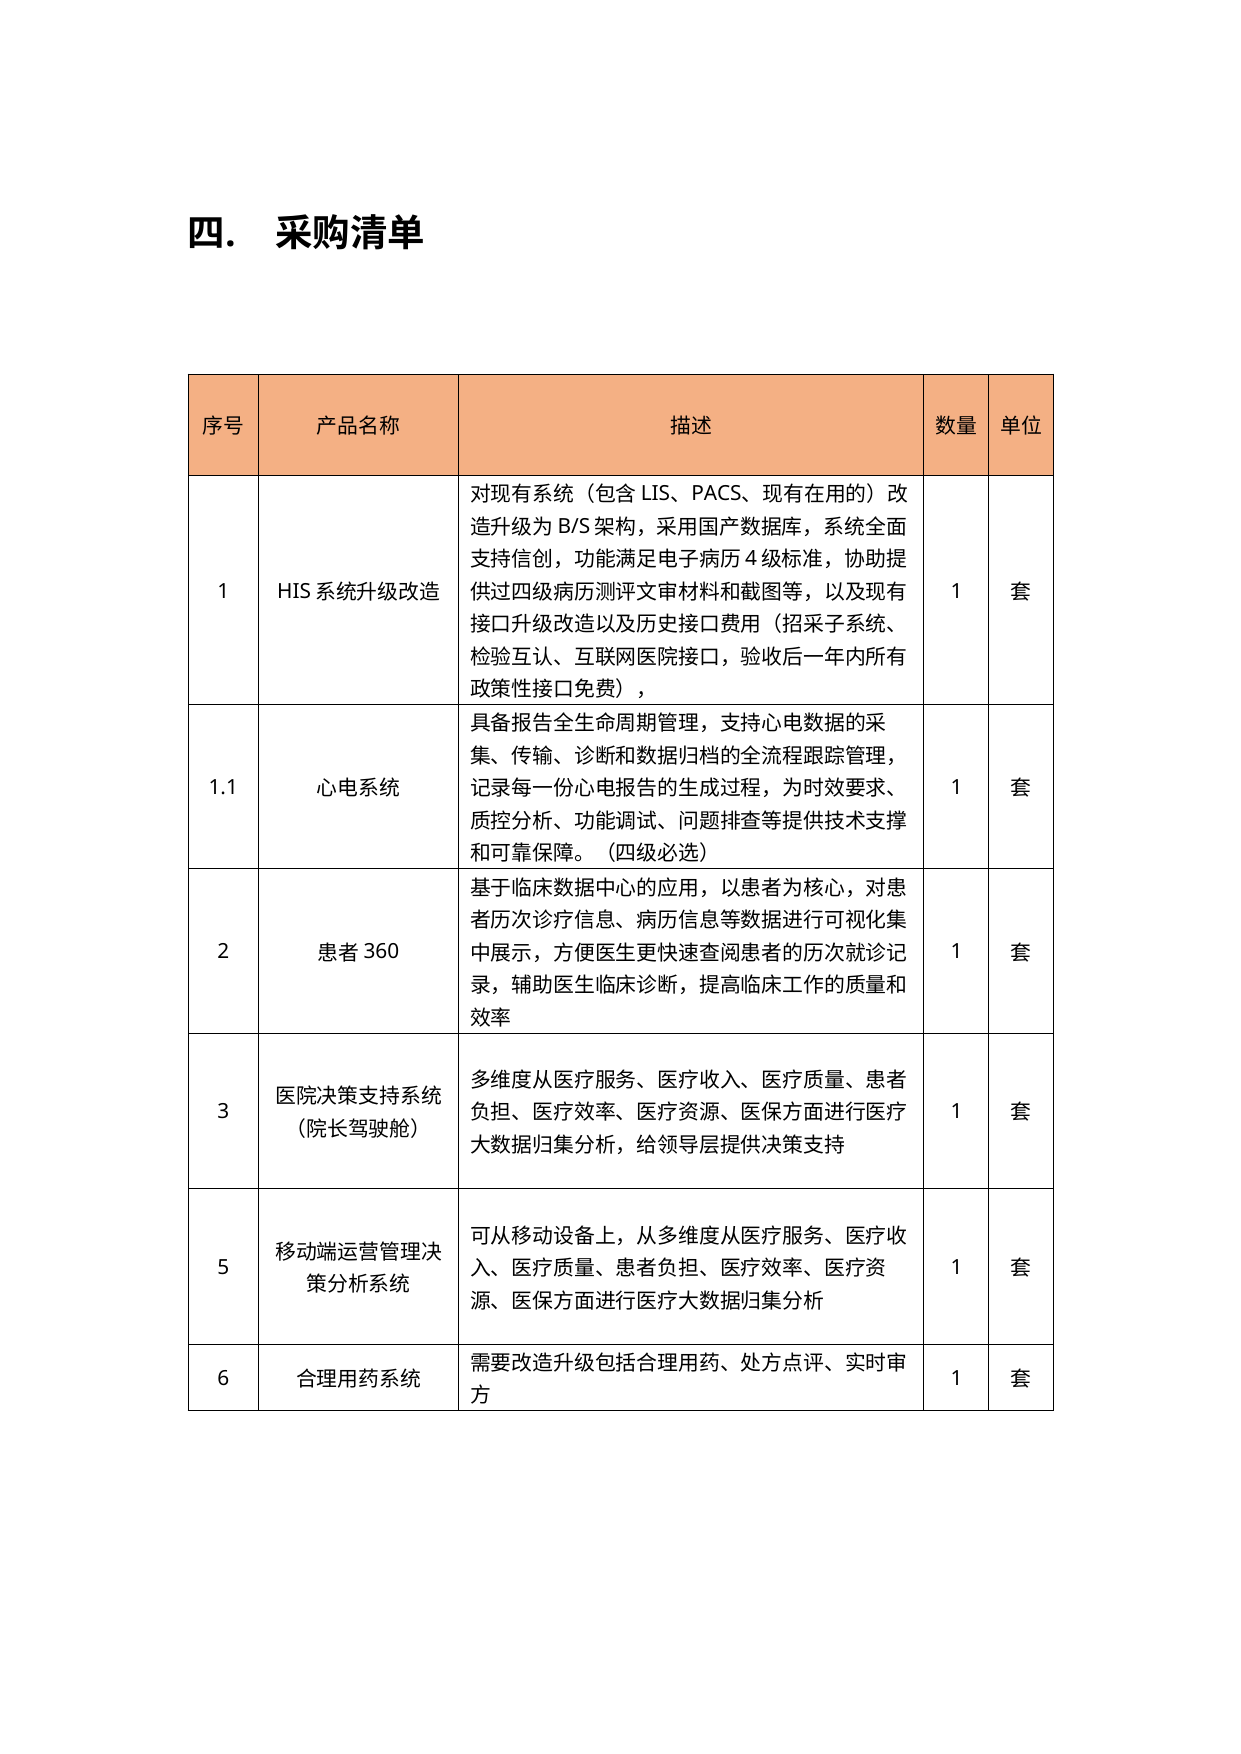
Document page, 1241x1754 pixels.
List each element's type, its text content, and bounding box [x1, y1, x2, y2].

table_header 描述 [459, 375, 923, 475]
table_cell 1 [924, 476, 988, 704]
table_cell 套 [989, 1034, 1053, 1188]
table_cell 2 [189, 869, 258, 1032]
table_cell 合理用药系统 [259, 1345, 458, 1410]
table_cell 1.1 [189, 705, 258, 868]
table_cell 基于临床数据中心的应用，以患者为核心，对患者历次诊疗信息、病历信息等数据进行可视化集中展示，方便医生更快速查阅患者的历次就诊记录，辅助医生临床诊断，提高临床工作的质量和效率 [459, 869, 923, 1032]
table_header 产品名称 [259, 375, 458, 475]
table_cell 1 [924, 1189, 988, 1344]
table_cell 1 [189, 476, 258, 704]
table_cell 移动端运营管理决策分析系统 [259, 1189, 458, 1344]
table_cell 多维度从医疗服务、医疗收入、医疗质量、患者负担、医疗效率、医疗资源、医保方面进行医疗大数据归集分析，给领导层提供决策支持 [459, 1034, 923, 1188]
table_cell 1 [924, 869, 988, 1032]
table_cell 套 [989, 705, 1053, 868]
table_cell 套 [989, 869, 1053, 1032]
table_cell 医院决策支持系统（院长驾驶舱） [259, 1034, 458, 1188]
subtitle 采购清单 [187, 197, 1053, 262]
table_cell 6 [189, 1345, 258, 1410]
table_cell HIS系统升级改造 [259, 476, 458, 704]
table_cell 1 [924, 705, 988, 868]
table_header 单位 [989, 375, 1053, 475]
table_cell 具备报告全生命周期管理，支持心电数据的采集、传输、诊断和数据归档的全流程跟踪管理，记录每一份心电报告的生成过程，为时效要求、质控分析、功能调试、问题排查等提供技术支撑和可靠保障。（四级必选） [459, 705, 923, 868]
table_header 序号 [189, 375, 258, 475]
table_cell 心电系统 [259, 705, 458, 868]
table_cell 3 [189, 1034, 258, 1188]
table_cell 患者360 [259, 869, 458, 1032]
table_cell 对现有系统（包含LIS、PACS、现有在用的）改造升级为B/S架构，采用国产数据库，系统全面支持信创，功能满足电子病历4级标准，协助提供过四级病历测评文审材料和截图等，以及现有接口升级改造以及历史接口费用（招采子系统、检验互认、互联网医院接口，验收后一年内所有政策性接口免费）， [459, 476, 923, 704]
table_cell 套 [989, 1345, 1053, 1410]
table_cell 套 [989, 476, 1053, 704]
table_cell 套 [989, 1189, 1053, 1344]
table_cell 可从移动设备上，从多维度从医疗服务、医疗收入、医疗质量、患者负担、医疗效率、医疗资源、医保方面进行医疗大数据归集分析 [459, 1189, 923, 1344]
table_header 数量 [924, 375, 988, 475]
table_cell 1 [924, 1034, 988, 1188]
table_cell 1 [924, 1345, 988, 1410]
table_cell 5 [189, 1189, 258, 1344]
table_cell 需要改造升级包括合理用药、处方点评、实时审方 [459, 1345, 923, 1410]
